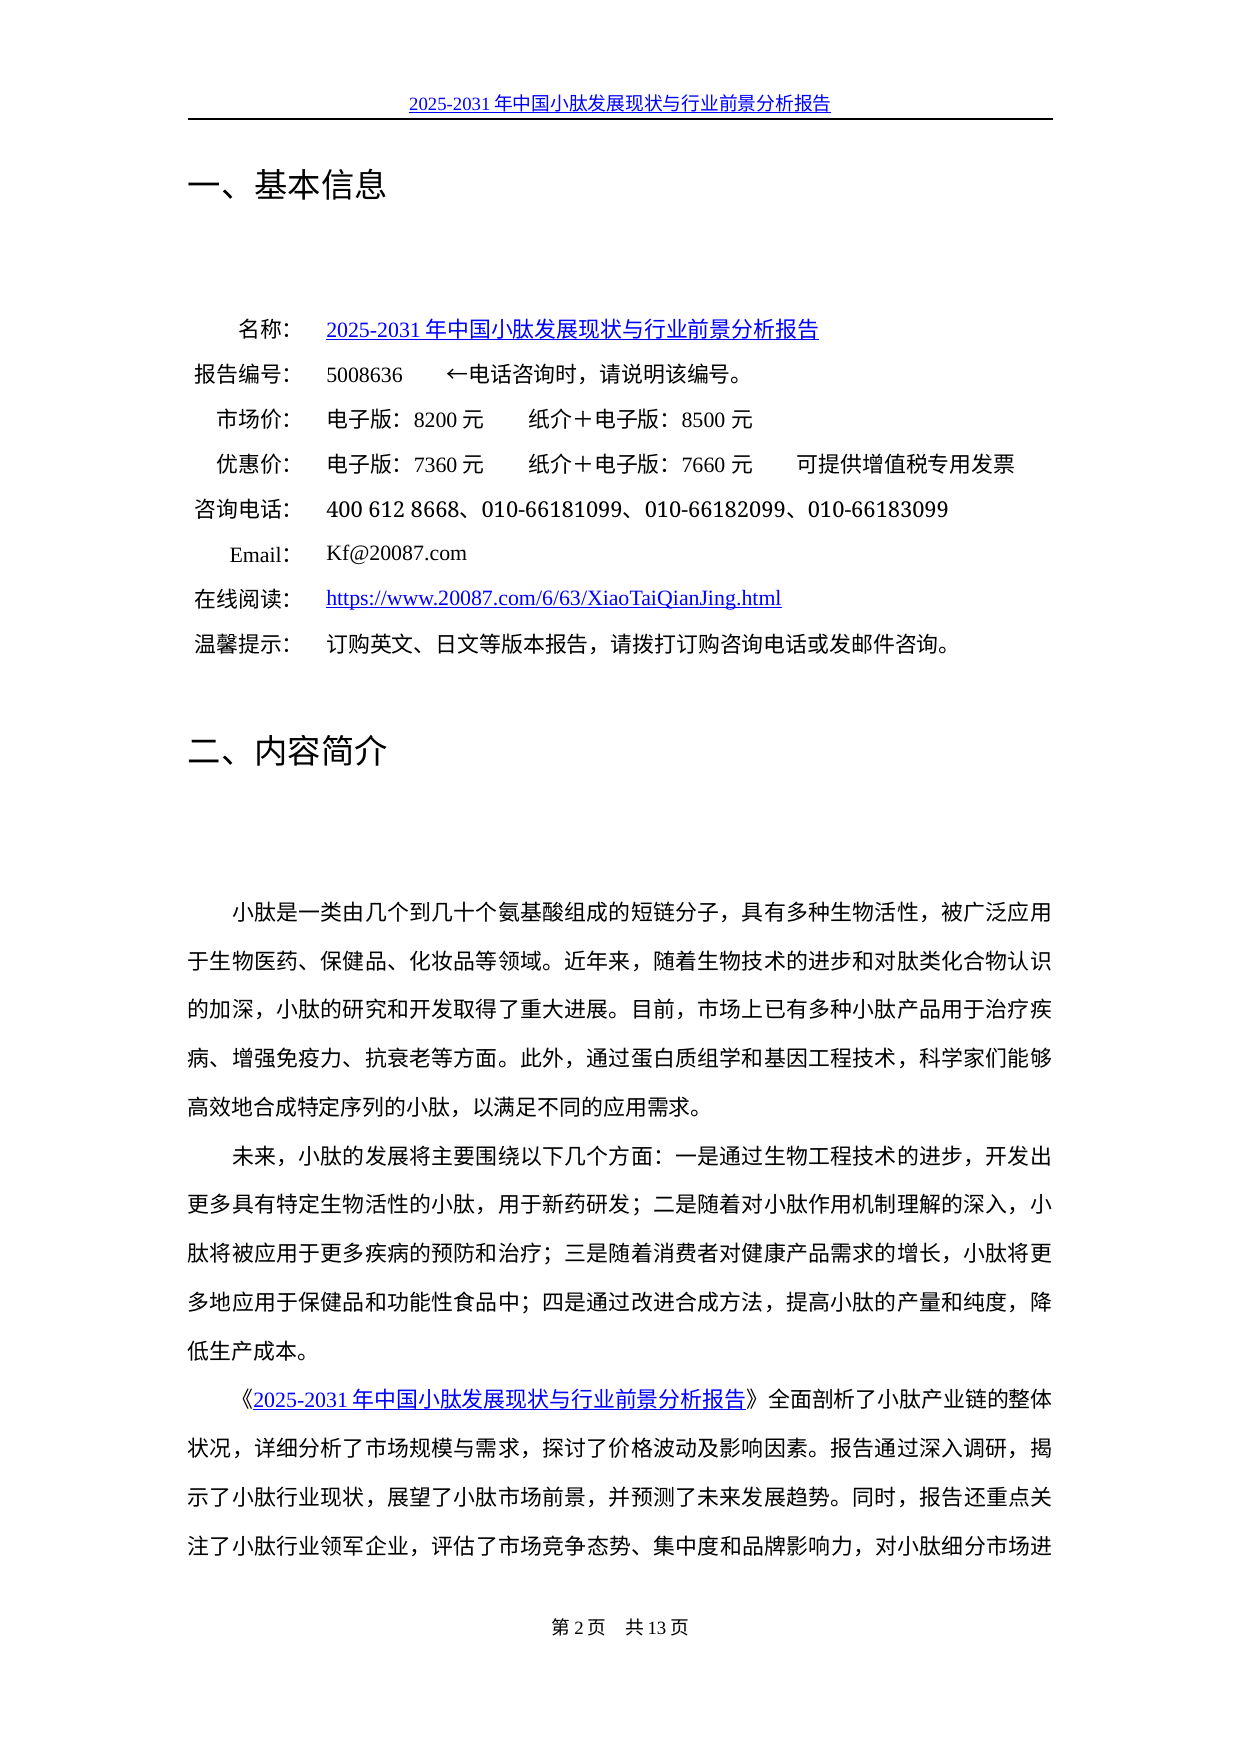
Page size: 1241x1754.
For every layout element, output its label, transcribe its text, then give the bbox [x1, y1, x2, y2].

table_cell 电子版：7360 元 纸介＋电子版：7660 元 可提供增值税专用发票 [315, 447, 1073, 492]
table_cell 优惠价： [167, 447, 315, 492]
table_cell 咨询电话： [167, 492, 315, 537]
table_cell 5008636 ←电话咨询时，请说明该编号。 [315, 357, 1073, 402]
table_cell Email： [167, 537, 315, 582]
table_cell 400 612 8668、010-66181099、010-66182099、010-66183099 [315, 492, 1073, 537]
title 一、基本信息 [187, 150, 1053, 215]
table_cell 市场价： [167, 402, 315, 447]
table_cell 订购英文、日文等版本报告，请拨打订购咨询电话或发邮件咨询。 [315, 627, 1073, 672]
table_cell [315, 582, 1073, 627]
table_cell 温馨提示： [167, 627, 315, 672]
table_cell 在线阅读： [167, 582, 315, 627]
table_header 名称： [167, 312, 315, 357]
table_cell 报告编号： [167, 357, 315, 402]
table_header 2025-2031年中国小肽发展现状与行业前景分析报告 [315, 312, 1073, 357]
table_cell Kf@20087.com [315, 537, 1073, 582]
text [187, 894, 1053, 1561]
table_cell 电子版：8200 元 纸介＋电子版：8500 元 [315, 402, 1073, 447]
title 二、内容简介 [187, 717, 1053, 782]
